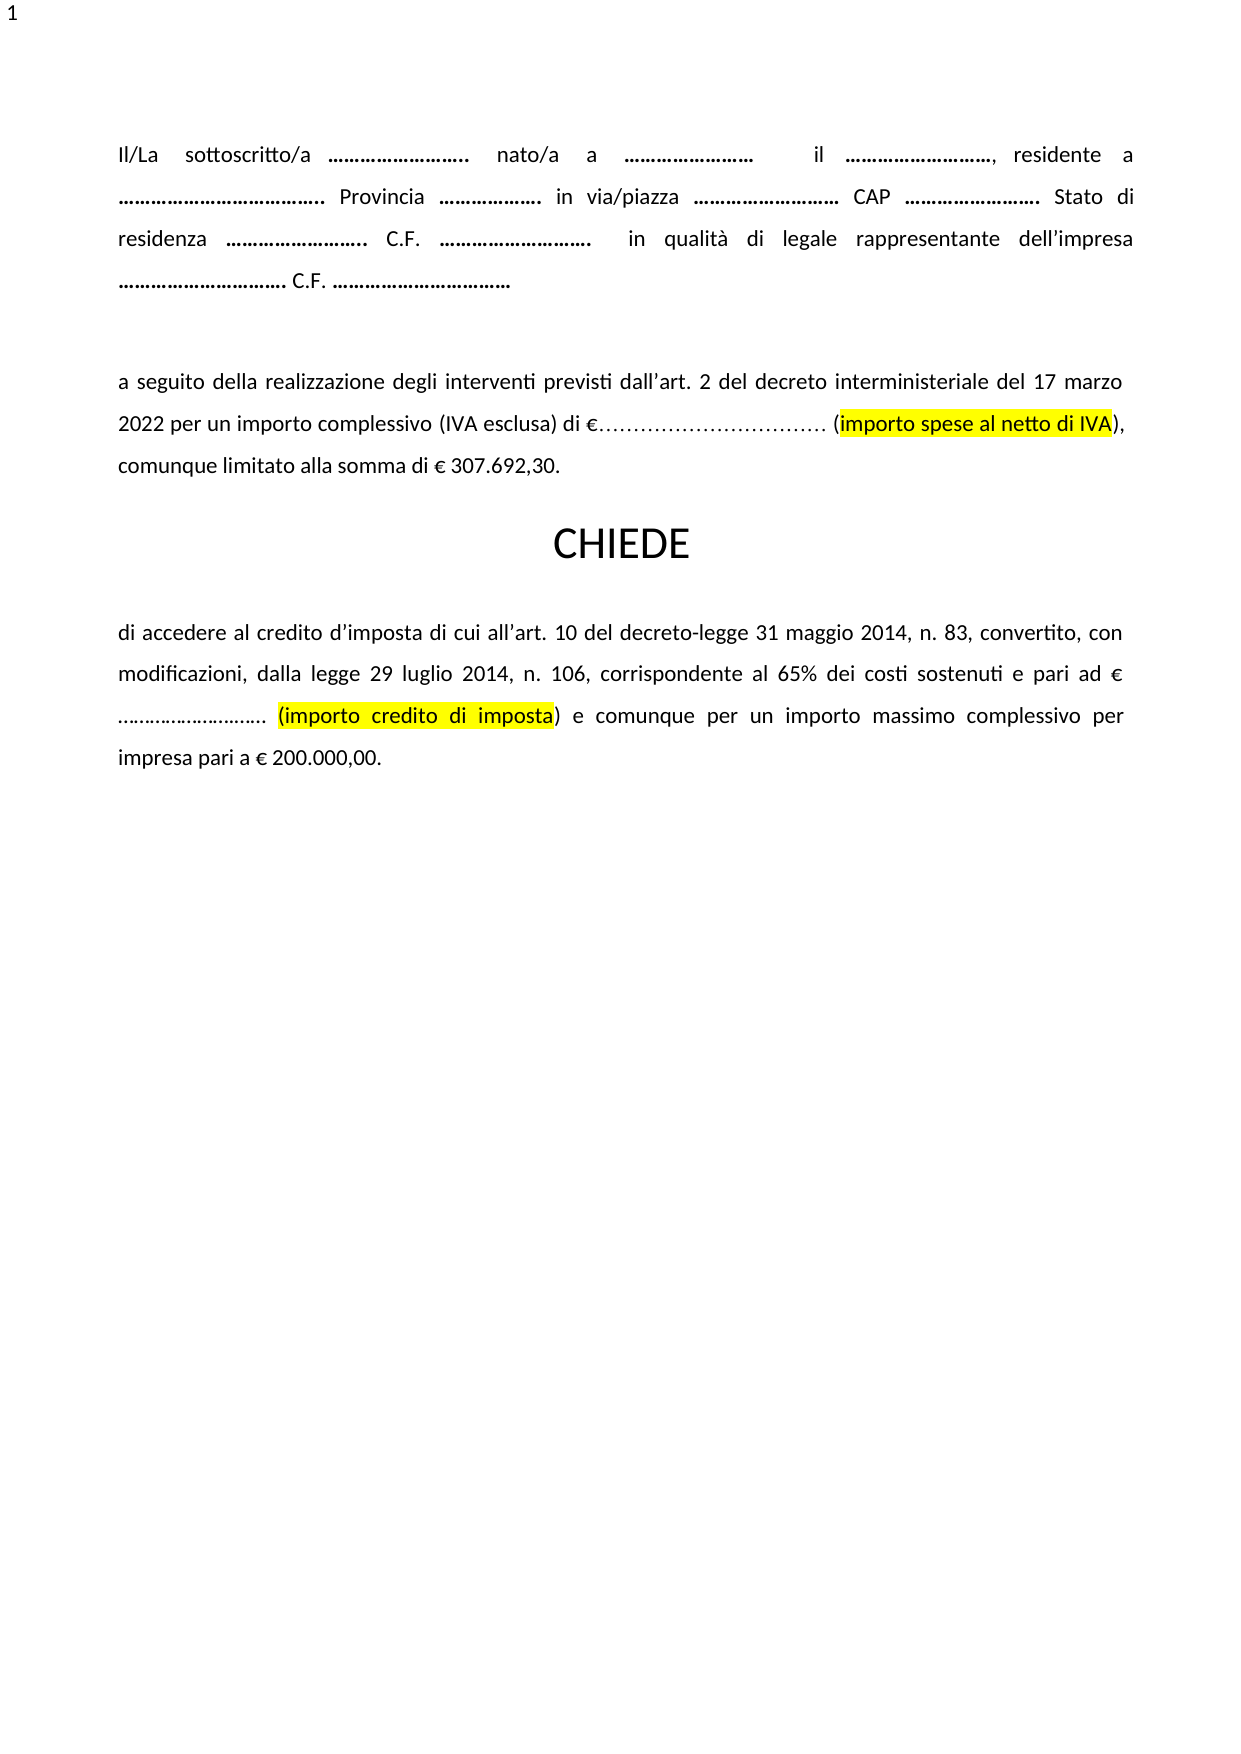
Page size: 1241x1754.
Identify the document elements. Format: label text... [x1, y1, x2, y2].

text a seguito della realizzazione degli interventi previsti dall’art. 2 del decreto interministeriale del 17 marzo 2022 per un importo complessivo (IVA esclusa) di €…………………………… (importo spese al netto di IVA), comunque limitato alla somma di € 307.692,30. [118, 367, 1125, 479]
text CHIEDE [118, 513, 1125, 569]
text Il/La sottoscritto/a …………………….. nato/a a …………………… il ………………………, residente a ……………………………….. Provincia ………………. in via/piazza ……………………… CAP ……………………. Stato di residenza …………………….. C.F. ………………………. in qualità di legale rappresentante dell’impresa …………………………. C.F. …………………………… [118, 140, 1134, 294]
text di accedere al credito d’imposta di cui all’art. 10 del decreto-legge 31 maggio 2014, n. 83, convertito, con modificazioni, dalla legge 29 luglio 2014, n. 106, corrispondente al 65% dei costi sostenuti e pari ad € ………………….…… (importo credito di imposta) e comunque per un importo massimo complessivo per impresa pari a € 200.000,00. [118, 618, 1125, 772]
